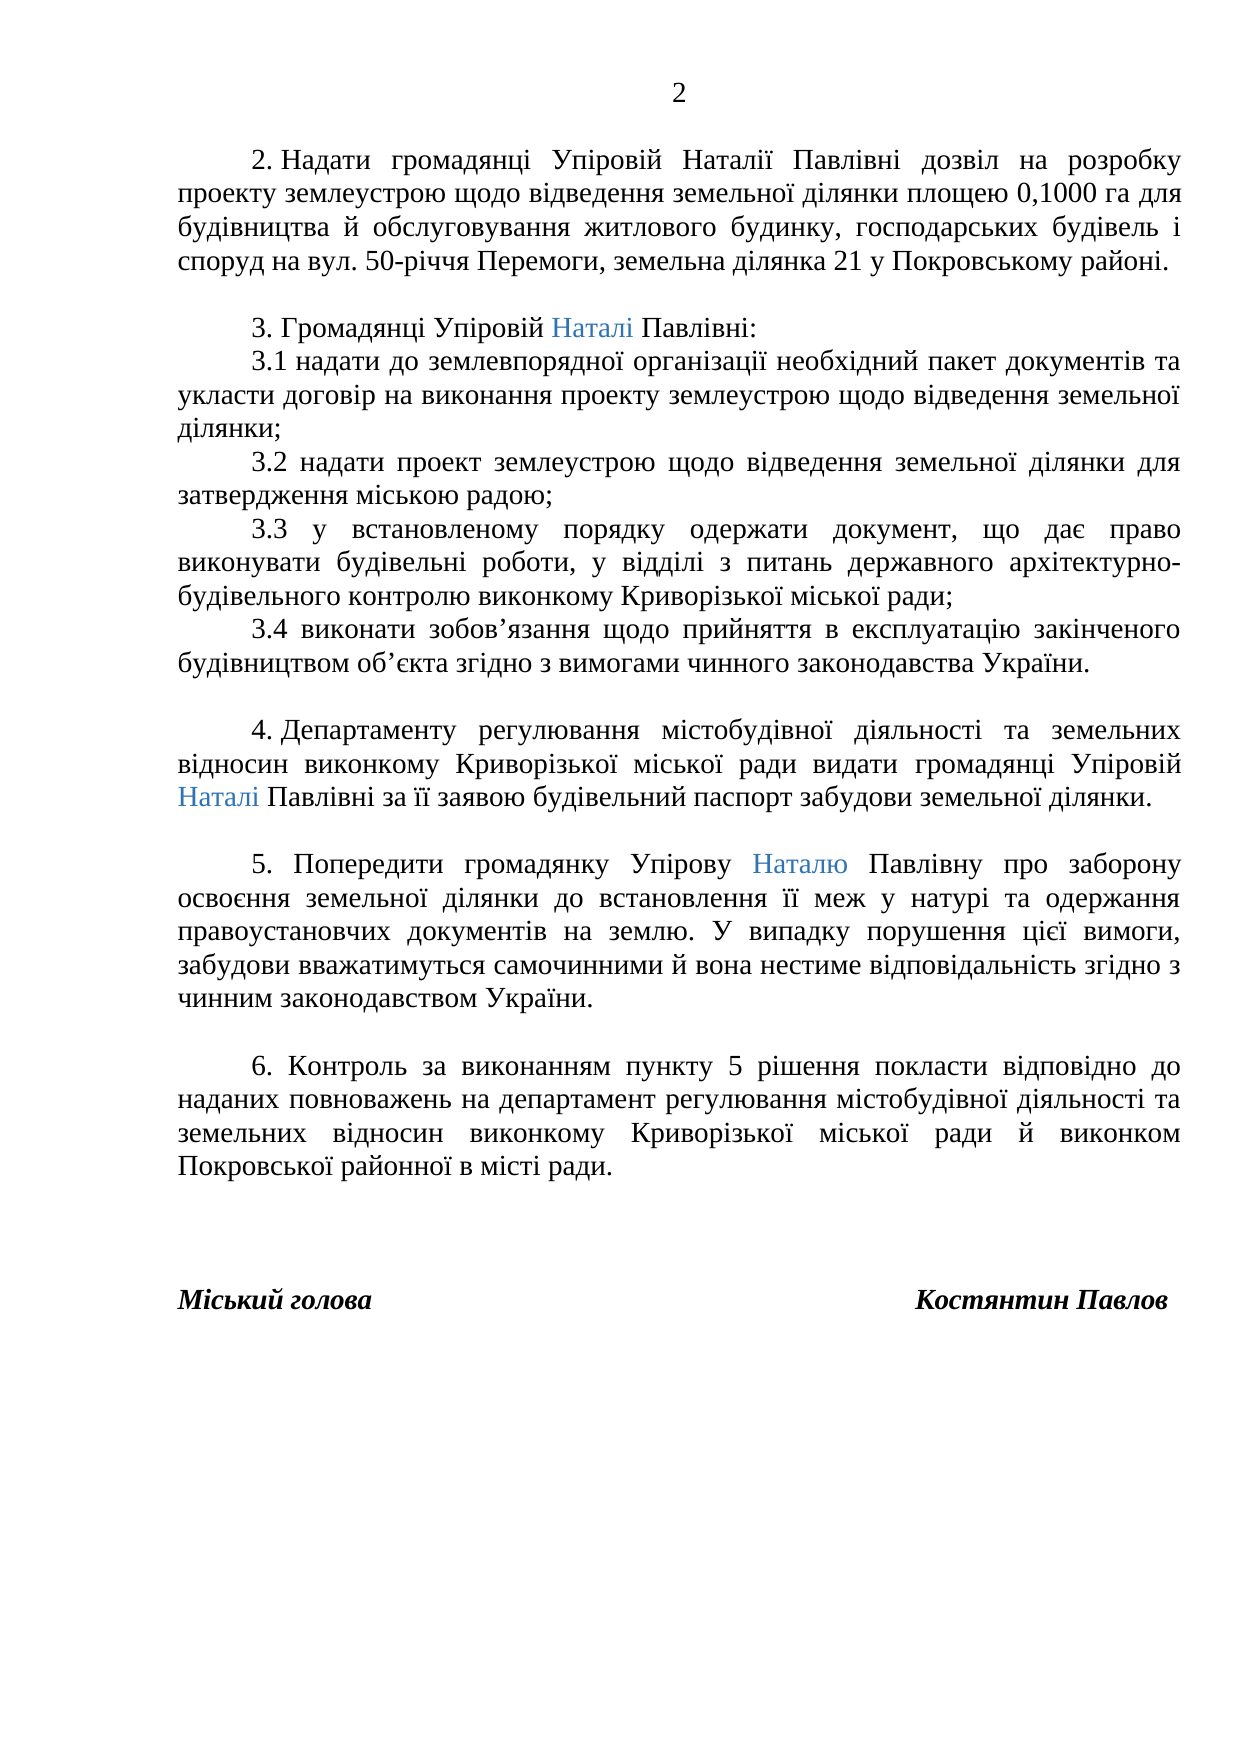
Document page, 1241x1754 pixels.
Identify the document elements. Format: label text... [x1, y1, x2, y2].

list Громадянці Упіровій Наталі Павлівні: [177, 310, 1182, 343]
text 5. Попередити громадянку Упірову Наталю Павлівну про заборону освоєння земельної ділянки до встановлення її меж у натурі та одержання правоустановчих документів на землю. У випадку порушення цієї вимоги, забудови вважатимуться самочинними й вона нестиме відповідальність згідно з чинним законодавством України. [177, 846, 1182, 1014]
list Департаменту регулювання містобудівної діяльності та земельних відносин виконкому Криворізької міської ради видати громадянці Упіровій Наталі Павлівні за її заявою будівельний паспорт забудови земельної ділянки. [177, 712, 1182, 813]
text 3.4 виконати зобов’язання щодо прийняття в експлуатацію закінченого будівництвом об’єкта згідно з вимогами чинного законодавства України. [177, 612, 1182, 679]
text 6. Контроль за виконанням пункту 5 рішення покласти відповідно до наданих повноважень на департамент регулювання містобудівної діяльності та земельних відносин виконкому Криворізької міської ради й виконком Покровської районної в місті ради. [177, 1048, 1182, 1182]
text 3.2 надати проект землеустрою щодо відведення земельної ділянки для затвердження міською радою; [177, 444, 1181, 511]
list надати до землевпорядної організації необхідний пакет документів та укласти договір на виконання проекту землеустрою щодо відведення земельної ділянки; [177, 343, 1181, 444]
text Міський голова Костянтин Павлов [177, 1282, 1182, 1316]
list Надати громадянці Упіровій Наталії Павлівні дозвіл на розробку проекту землеустрою щодо відведення земельної ділянки площею 0,1000 га для будівництва й обслуговування житлового будинку, господарських будівель і споруд на вул. 50-річчя Перемоги, земельна ділянка 21 у Покровському районі. [177, 142, 1182, 276]
text 3.3 у встановленому порядку одержати документ, що дає право виконувати будівельні роботи, у відділі з питань державного архітектурно-будівельного контролю виконкому Криворізької міської ради; [177, 511, 1182, 612]
